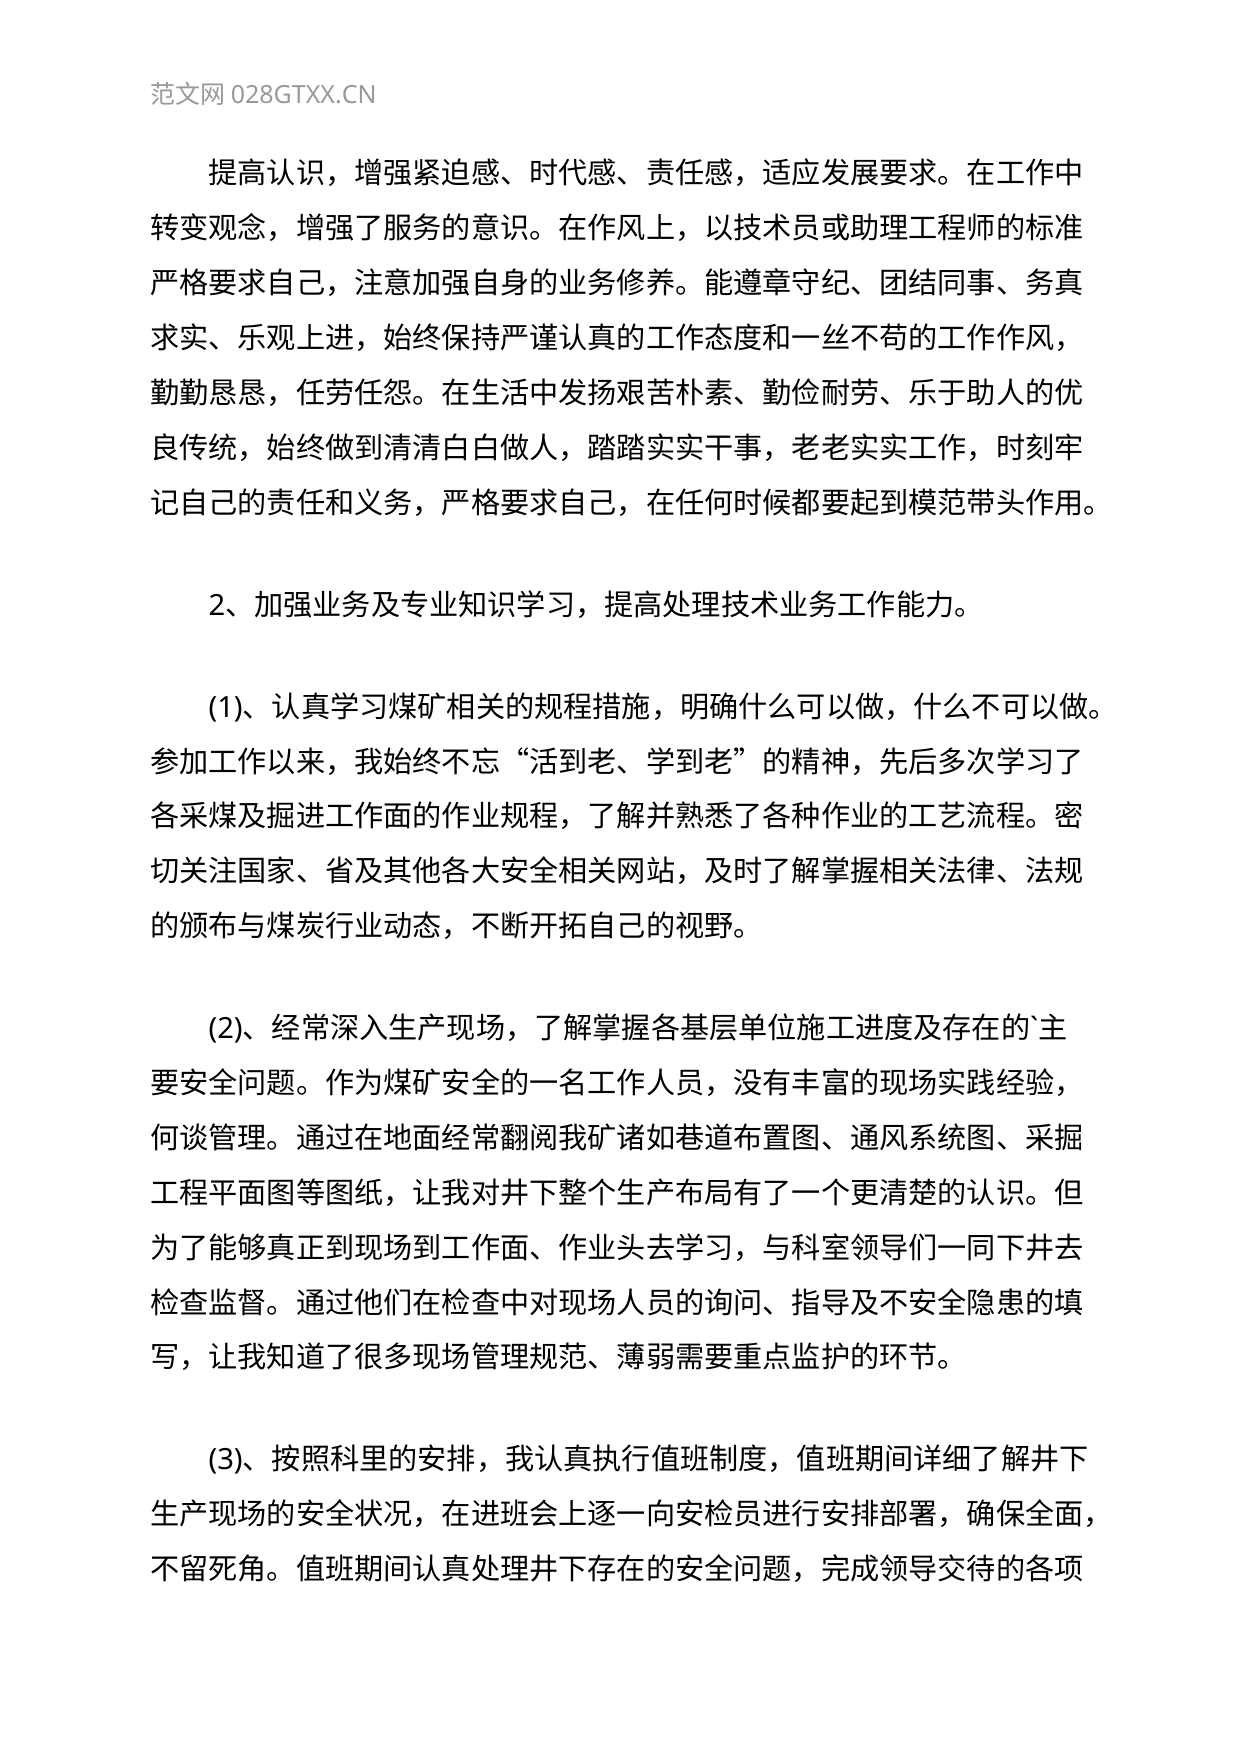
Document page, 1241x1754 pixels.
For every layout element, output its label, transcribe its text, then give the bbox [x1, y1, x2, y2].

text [150, 1436, 1090, 1588]
text (2)、经常深入生产现场，了解掌握各基层单位施工进度及存在的`主要安全问题。作为煤矿安全的一名工作人员，没有丰富的现场实践经验，何谈管理。通过在地面经常翻阅我矿诸如巷道布置图、通风系统图、采掘工程平面图等图纸，让我对井下整个生产布局有了一个更清楚的认识。但为了能够真正到现场到工作面、作业头去学习，与科室领导们一同下井去检查监督。通过他们在检查中对现场人员的询问、指导及不安全隐患的填写，让我知道了很多现场管理规范、薄弱需要重点监护的环节。 [150, 1004, 1090, 1376]
text 提高认识，增强紧迫感、时代感、责任感，适应发展要求。在工作中转变观念，增强了服务的意识。在作风上，以技术员或助理工程师的标准严格要求自己，注意加强自身的业务修养。能遵章守纪、团结同事、务真求实、乐观上进，始终保持严谨认真的工作态度和一丝不苟的工作作风，勤勤恳恳，任劳任怨。在生活中发扬艰苦朴素、勤俭耐劳、乐于助人的优良传统，始终做到清清白白做人，踏踏实实干事，老老实实工作，时刻牢记自己的责任和义务，严格要求自己，在任何时候都要起到模范带头作用。 [150, 150, 1090, 522]
text (1)、认真学习煤矿相关的规程措施，明确什么可以做，什么不可以做。参加工作以来，我始终不忘“活到老、学到老”的精神，先后多次学习了各采煤及掘进工作面的作业规程，了解并熟悉了各种作业的工艺流程。密切关注国家、省及其他各大安全相关网站，及时了解掌握相关法律、法规的颁布与煤炭行业动态，不断开拓自己的视野。 [150, 683, 1090, 945]
text 2、加强业务及专业知识学习，提高处理技术业务工作能力。 [150, 581, 1090, 623]
